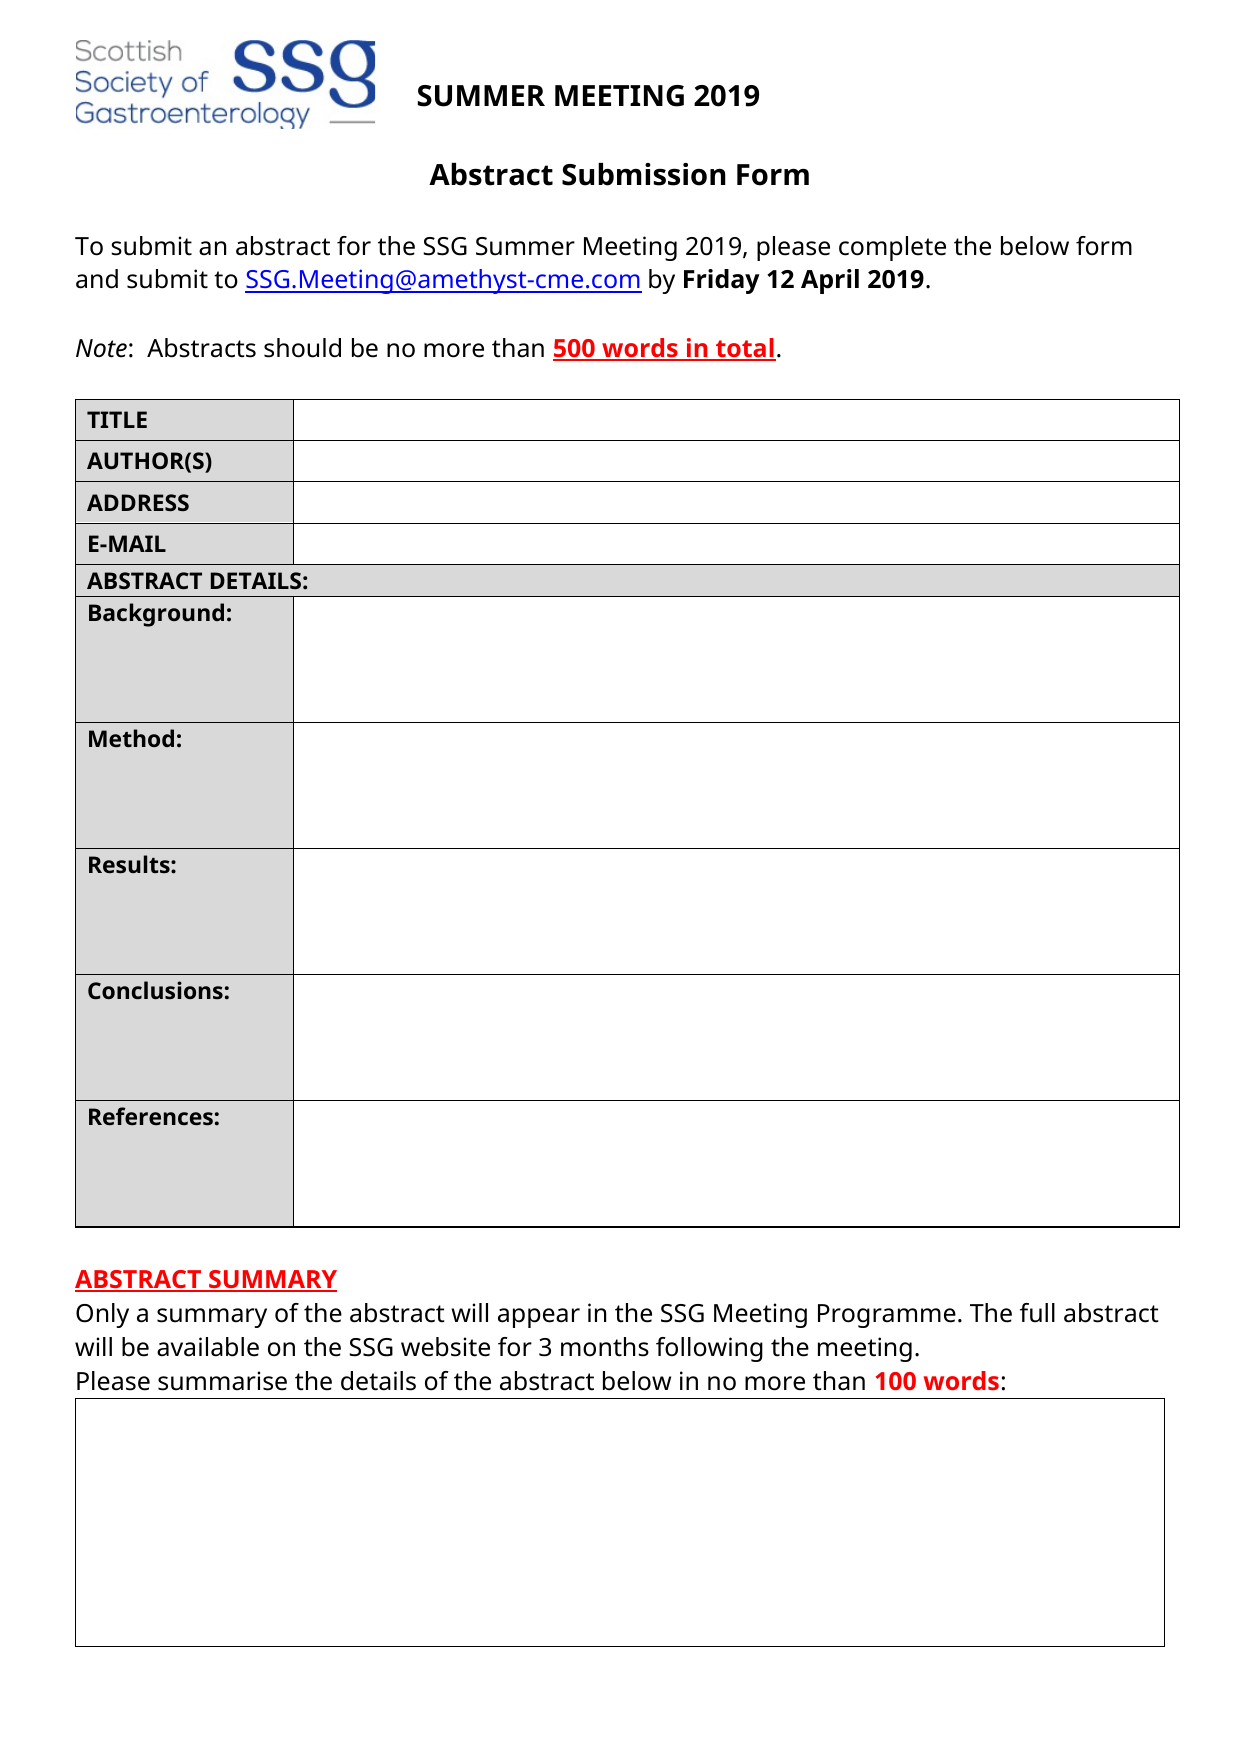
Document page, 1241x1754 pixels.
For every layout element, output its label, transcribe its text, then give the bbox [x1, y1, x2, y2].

table_header [294, 400, 1179, 440]
table_cell [294, 849, 1179, 974]
table_cell Results: [76, 849, 293, 974]
table_header [76, 1399, 1164, 1646]
table_cell Method: [76, 723, 293, 848]
text ABSTRACT SUMMARY [75, 1261, 1165, 1296]
text Note: Abstracts should be no more than 500 words in total. [75, 330, 1165, 364]
table_cell [294, 723, 1179, 848]
text Only a summary of the abstract will appear in the SSG Meeting Programme. The full abstract will be available on the SSG website for 3 months following the meeting. [75, 1296, 1165, 1364]
table_cell E-mail [76, 524, 293, 564]
title SUMMER MEETING 2019 [375, 75, 1165, 115]
table_cell [294, 482, 1179, 522]
picture [75, 40, 375, 128]
text To submit an abstract for the SSG Summer Meeting 2019, please complete the below form and submit to SSG.Meeting@amethyst-cme.com by Friday 12 April 2019. [75, 228, 1165, 296]
table_cell [294, 975, 1179, 1100]
table_cell References: [76, 1101, 293, 1226]
table_cell [294, 524, 1179, 564]
table_cell ABSTRACT DETAILS: [76, 565, 1179, 596]
table_cell Background: [76, 597, 293, 722]
table_cell Author(s) [76, 441, 293, 481]
table_cell [294, 597, 1179, 722]
title Abstract Submission Form [75, 154, 1165, 194]
table_cell [294, 1101, 1179, 1226]
table_cell Address [76, 482, 293, 522]
table_header Title [76, 400, 293, 440]
table_cell [294, 441, 1179, 481]
table_cell Conclusions: [76, 975, 293, 1100]
text Please summarise the details of the abstract below in no more than 100 words: [75, 1364, 1165, 1398]
